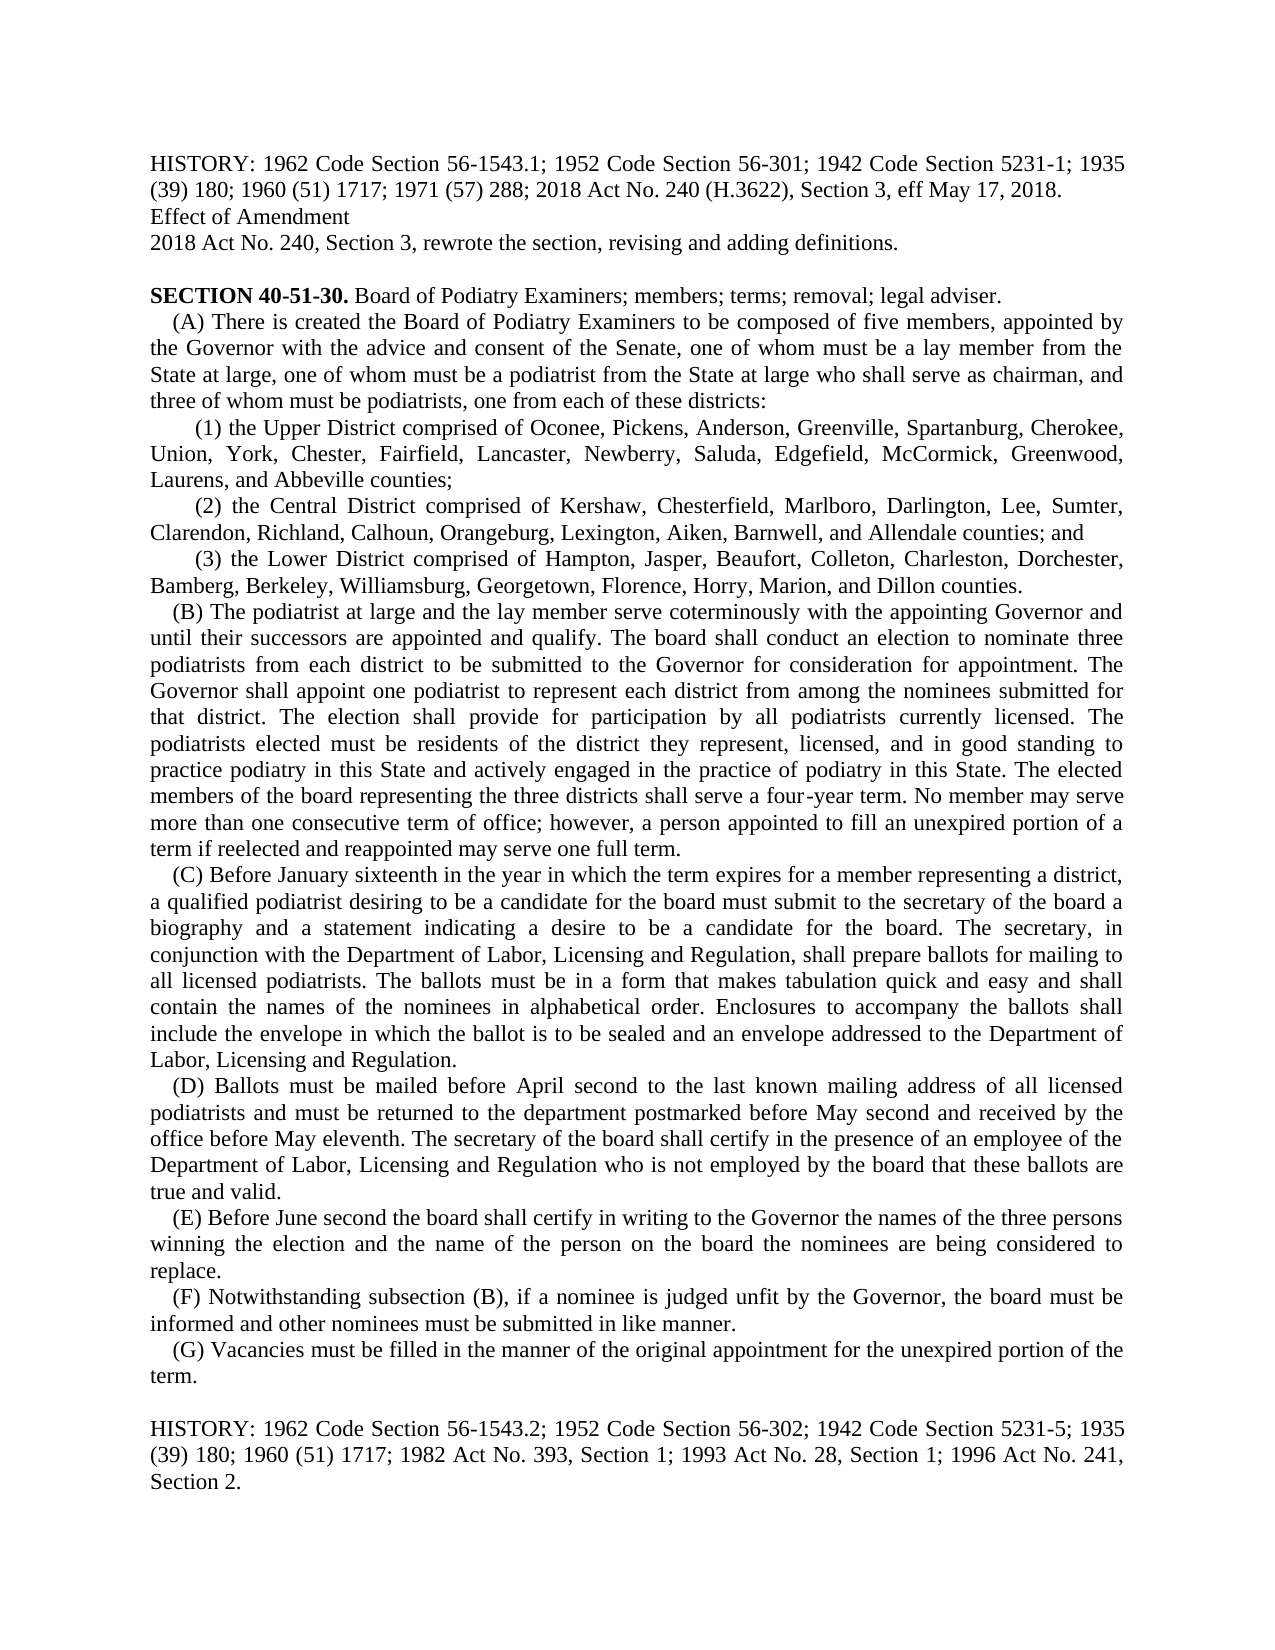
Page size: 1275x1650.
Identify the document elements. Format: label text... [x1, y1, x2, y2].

text (B) The podiatrist at large and the lay member serve coterminously with the appointing Governor and until their successors are appointed and qualify. The board shall conduct an election to nominate three podiatrists from each district to be submitted to the Governor for consideration for appointment. The Governor shall appoint one podiatrist to represent each district from among the nominees submitted for that district. The election shall provide for participation by all podiatrists currently licensed. The podiatrists elected must be residents of the district they represent, licensed, and in good standing to practice podiatry in this State and actively engaged in the practice of podiatry in this State. The elected members of the board representing the three districts shall serve a four-year term. No member may serve more than one consecutive term of office; however, a person appointed to fill an unexpired portion of a term if reelected and reappointed may serve one full term. [150, 598, 1125, 862]
text (E) Before June second the board shall certify in writing to the Governor the names of the three persons winning the election and the name of the person on the board the nominees are being considered to replace. [150, 1204, 1125, 1283]
text SECTION 40-51-30. Board of Podiatry Examiners; members; terms; removal; legal adviser. [150, 282, 1125, 308]
text (C) Before January sixteenth in the year in which the term expires for a member representing a district, a qualified podiatrist desiring to be a candidate for the board must submit to the secretary of the board a biography and a statement indicating a desire to be a candidate for the board. The secretary, in conjunction with the Department of Labor, Licensing and Regulation, shall prepare ballots for mailing to all licensed podiatrists. The ballots must be in a form that makes tabulation quick and easy and shall contain the names of the nominees in alphabetical order. Enclosures to accompany the ballots shall include the envelope in which the ballot is to be sealed and an envelope addressed to the Department of Labor, Licensing and Regulation. [150, 862, 1125, 1072]
text 2018 Act No. 240, Section 3, rewrote the section, revising and adding definitions. [150, 229, 1125, 255]
text (G) Vacancies must be filled in the manner of the original appointment for the unexpired portion of the term. [150, 1336, 1125, 1389]
text HISTORY: 1962 Code Section 56-1543.1; 1952 Code Section 56-301; 1942 Code Section 5231-1; 1935 (39) 180; 1960 (51) 1717; 1971 (57) 288; 2018 Act No. 240 (H.3622), Section 3, eff May 17, 2018. [150, 150, 1125, 203]
text (1) the Upper District comprised of Oconee, Pickens, Anderson, Greenville, Spartanburg, Cherokee, Union, York, Chester, Fairfield, Lancaster, Newberry, Saluda, Edgefield, McCormick, Greenwood, Laurens, and Abbeville counties; [150, 413, 1125, 493]
text (A) There is created the Board of Podiatry Examiners to be composed of five members, appointed by the Governor with the advice and consent of the Senate, one of whom must be a lay member from the State at large, one of whom must be a podiatrist from the State at large who shall serve as chairman, and three of whom must be podiatrists, one from each of these districts: [150, 308, 1125, 413]
text HISTORY: 1962 Code Section 56-1543.2; 1952 Code Section 56-302; 1942 Code Section 5231-5; 1935 (39) 180; 1960 (51) 1717; 1982 Act No. 393, Section 1; 1993 Act No. 28, Section 1; 1996 Act No. 241, Section 2. [150, 1415, 1125, 1494]
text (D) Ballots must be mailed before April second to the last known mailing address of all licensed podiatrists and must be returned to the department postmarked before May second and received by the office before May eleventh. The secretary of the board shall certify in the presence of an employee of the Department of Labor, Licensing and Regulation who is not employed by the board that these ballots are true and valid. [150, 1072, 1125, 1204]
text (3) the Lower District comprised of Hampton, Jasper, Beaufort, Colleton, Charleston, Dorchester, Bamberg, Berkeley, Williamsburg, Georgetown, Florence, Horry, Marion, and Dillon counties. [150, 545, 1125, 598]
text Effect of Amendment [150, 203, 1125, 229]
text (F) Notwithstanding subsection (B), if a nominee is judged unfit by the Governor, the board must be informed and other nominees must be submitted in like manner. [150, 1283, 1125, 1336]
text (2) the Central District comprised of Kershaw, Chesterfield, Marlboro, Darlington, Lee, Sumter, Clarendon, Richland, Calhoun, Orangeburg, Lexington, Aiken, Barnwell, and Allendale counties; and [150, 493, 1125, 545]
